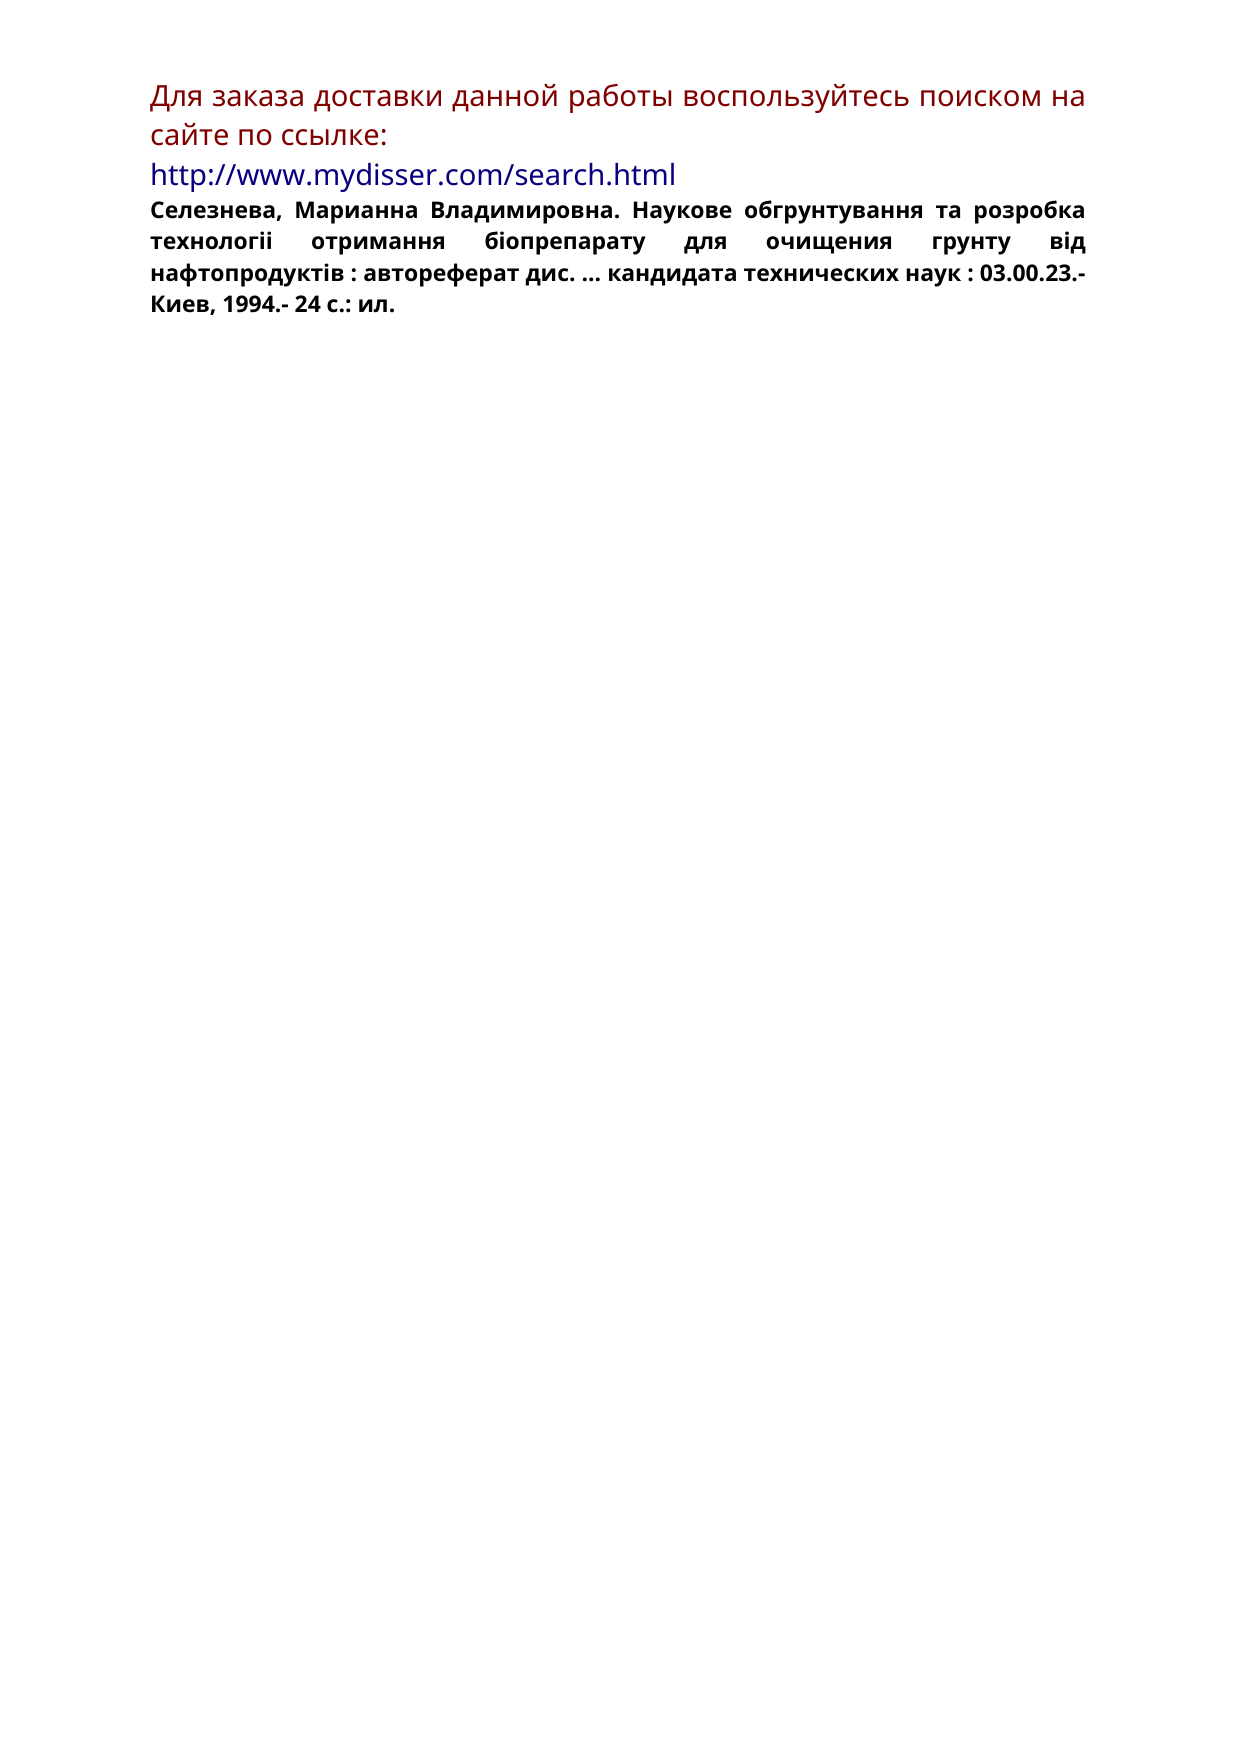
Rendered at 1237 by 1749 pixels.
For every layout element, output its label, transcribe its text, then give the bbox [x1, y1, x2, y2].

text Селезнева, Марианна Владимировна. Наукове обгрунтування та розробка технологii отримання бiопрепарату для очищения грунту вiд нафтопродуктiв : автореферат дис. ... кандидата технических наук : 03.00.23.- Киев, 1994.- 24 с.: ил. [150, 194, 1086, 319]
